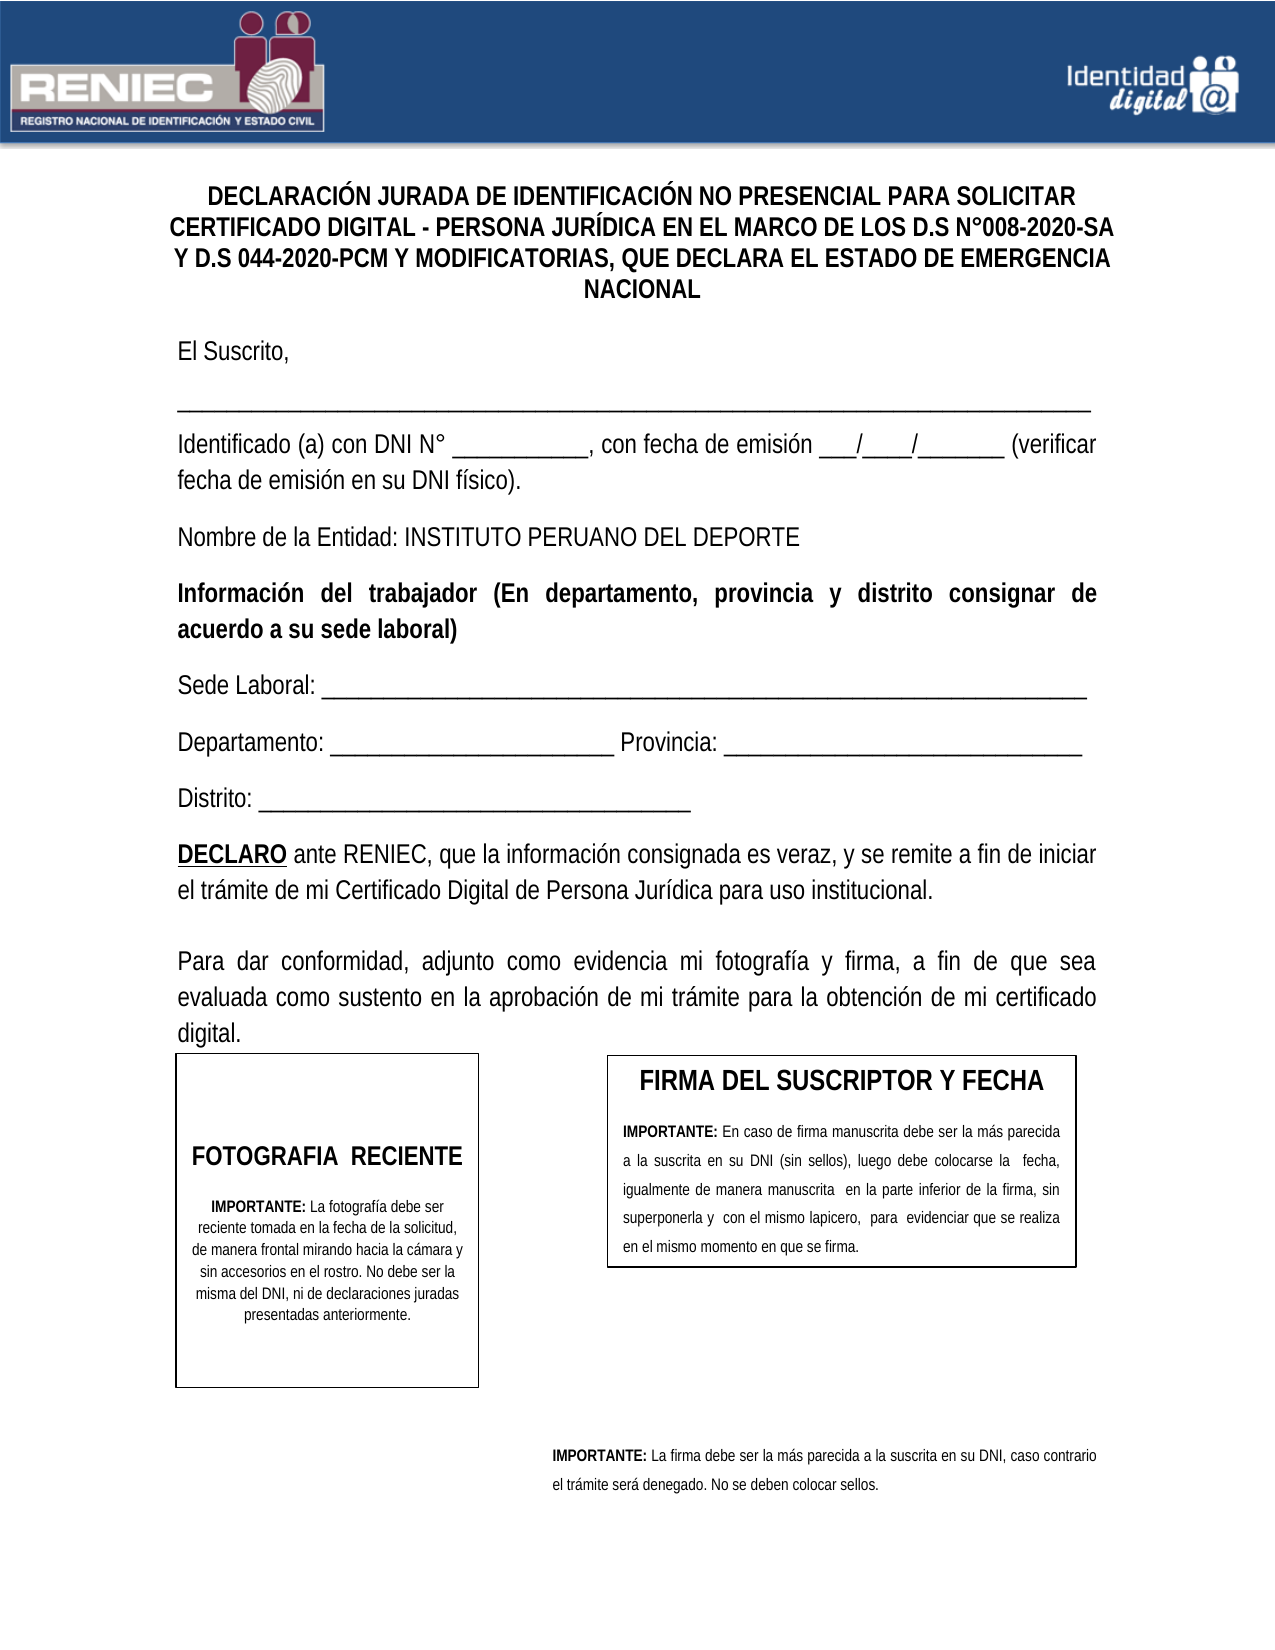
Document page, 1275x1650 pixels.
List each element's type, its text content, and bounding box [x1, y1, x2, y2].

text El Suscrito, [177, 335, 1098, 366]
text IMPORTANTE: La firma debe ser la más parecida a la suscrita en su DNI, caso contrario el trámite será denegado. No se deben colocar sellos. [552, 1446, 1098, 1493]
text Identificado (a) con DNI N° ___________, con fecha de emisión ___/____/_______ (verificar fecha de emisión en su DNI físico). [177, 428, 1098, 495]
text __________________________________________________________________________ [177, 382, 1098, 413]
text DECLARACIÓN JURADA DE IDENTIFICACIÓN NO PRESENCIAL PARA SOLICITAR CERTIFICADO DIGITAL - PERSONA JURÍDICA EN EL MARCO DE LOS D.S N°008-2020-SA Y D.S 044-2020-PCM Y MODIFICATORIAS, QUE DECLARA EL ESTADO DE EMERGENCIA NACIONAL [162, 180, 1122, 304]
text DECLARO ante RENIEC, que la información consignada es veraz, y se remite a fin de iniciar el trámite de mi Certificado Digital de Persona Jurídica para uso institucional. [177, 838, 1098, 905]
text Departamento: _______________________ Provincia: _____________________________ [177, 726, 1098, 757]
text Sede Laboral: ______________________________________________________________ [177, 669, 1098, 700]
text Información del trabajador (En departamento, provincia y distrito consignar de acuerdo a su sede laboral) [177, 577, 1098, 644]
text Nombre de la Entidad: INSTITUTO PERUANO DEL DEPORTE [177, 521, 1098, 552]
picture [0, 1, 1275, 149]
text Distrito: ___________________________________ [177, 782, 1098, 813]
text Para dar conformidad, adjunto como evidencia mi fotografía y firma, a fin de que sea evaluada como sustento en la aprobación de mi trámite para la obtención de mi certificado digital. [177, 945, 1098, 1048]
